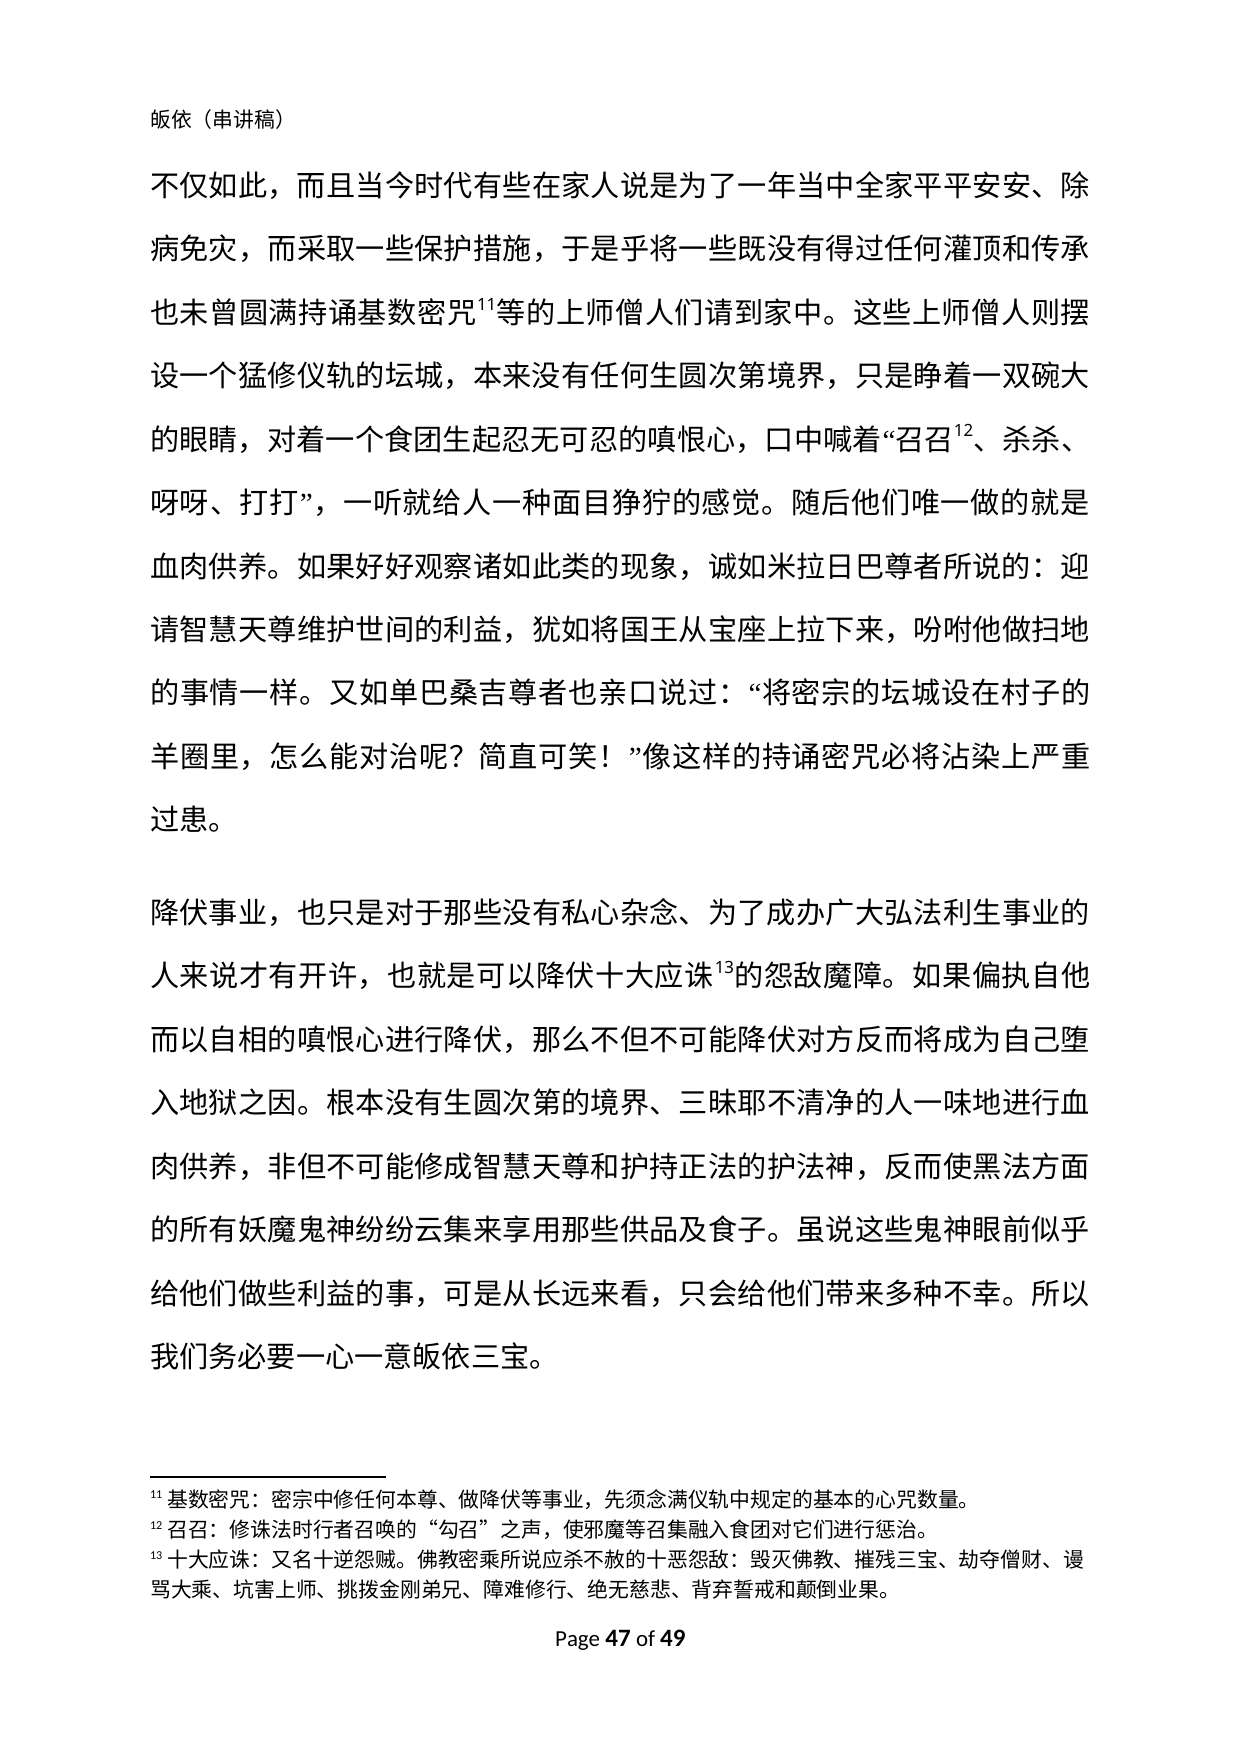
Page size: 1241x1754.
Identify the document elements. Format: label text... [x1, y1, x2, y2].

text 不仅如此，而且当今时代有些在家人说是为了一年当中全家平平安安、除病免灾，而采取一些保护措施，于是乎将一些既没有得过任何灌顶和传承也未曾圆满持诵基数密咒等的上师僧人们请到家中。这些上师僧人则摆设一个猛修仪轨的坛城，本来没有任何生圆次第境界，只是睁着一双碗大的眼睛，对着一个食团生起忍无可忍的嗔恨心，口中喊着“召召、杀杀、呀呀、打打”，一听就给人一种面目狰狞的感觉。随后他们唯一做的就是血肉供养。如果好好观察诸如此类的现象，诚如米拉日巴尊者所说的：迎请智慧天尊维护世间的利益，犹如将国王从宝座上拉下来，吩咐他做扫地的事情一样。又如单巴桑吉尊者也亲口说过：“将密宗的坛城设在村子的羊圈里，怎么能对治呢？简直可笑！”像这样的持诵密咒必将沾染上严重过患。 [150, 162, 1090, 839]
text 降伏事业，也只是对于那些没有私心杂念、为了成办广大弘法利生事业的人来说才有开许，也就是可以降伏十大应诛的怨敌魔障。如果偏执自他而以自相的嗔恨心进行降伏，那么不但不可能降伏对方反而将成为自己堕入地狱之因。根本没有生圆次第的境界、三昧耶不清净的人一味地进行血肉供养，非但不可能修成智慧天尊和护持正法的护法神，反而使黑法方面的所有妖魔鬼神纷纷云集来享用那些供品及食子。虽说这些鬼神眼前似乎给他们做些利益的事，可是从长远来看，只会给他们带来多种不幸。所以我们务必要一心一意皈依三宝。 [150, 889, 1090, 1376]
